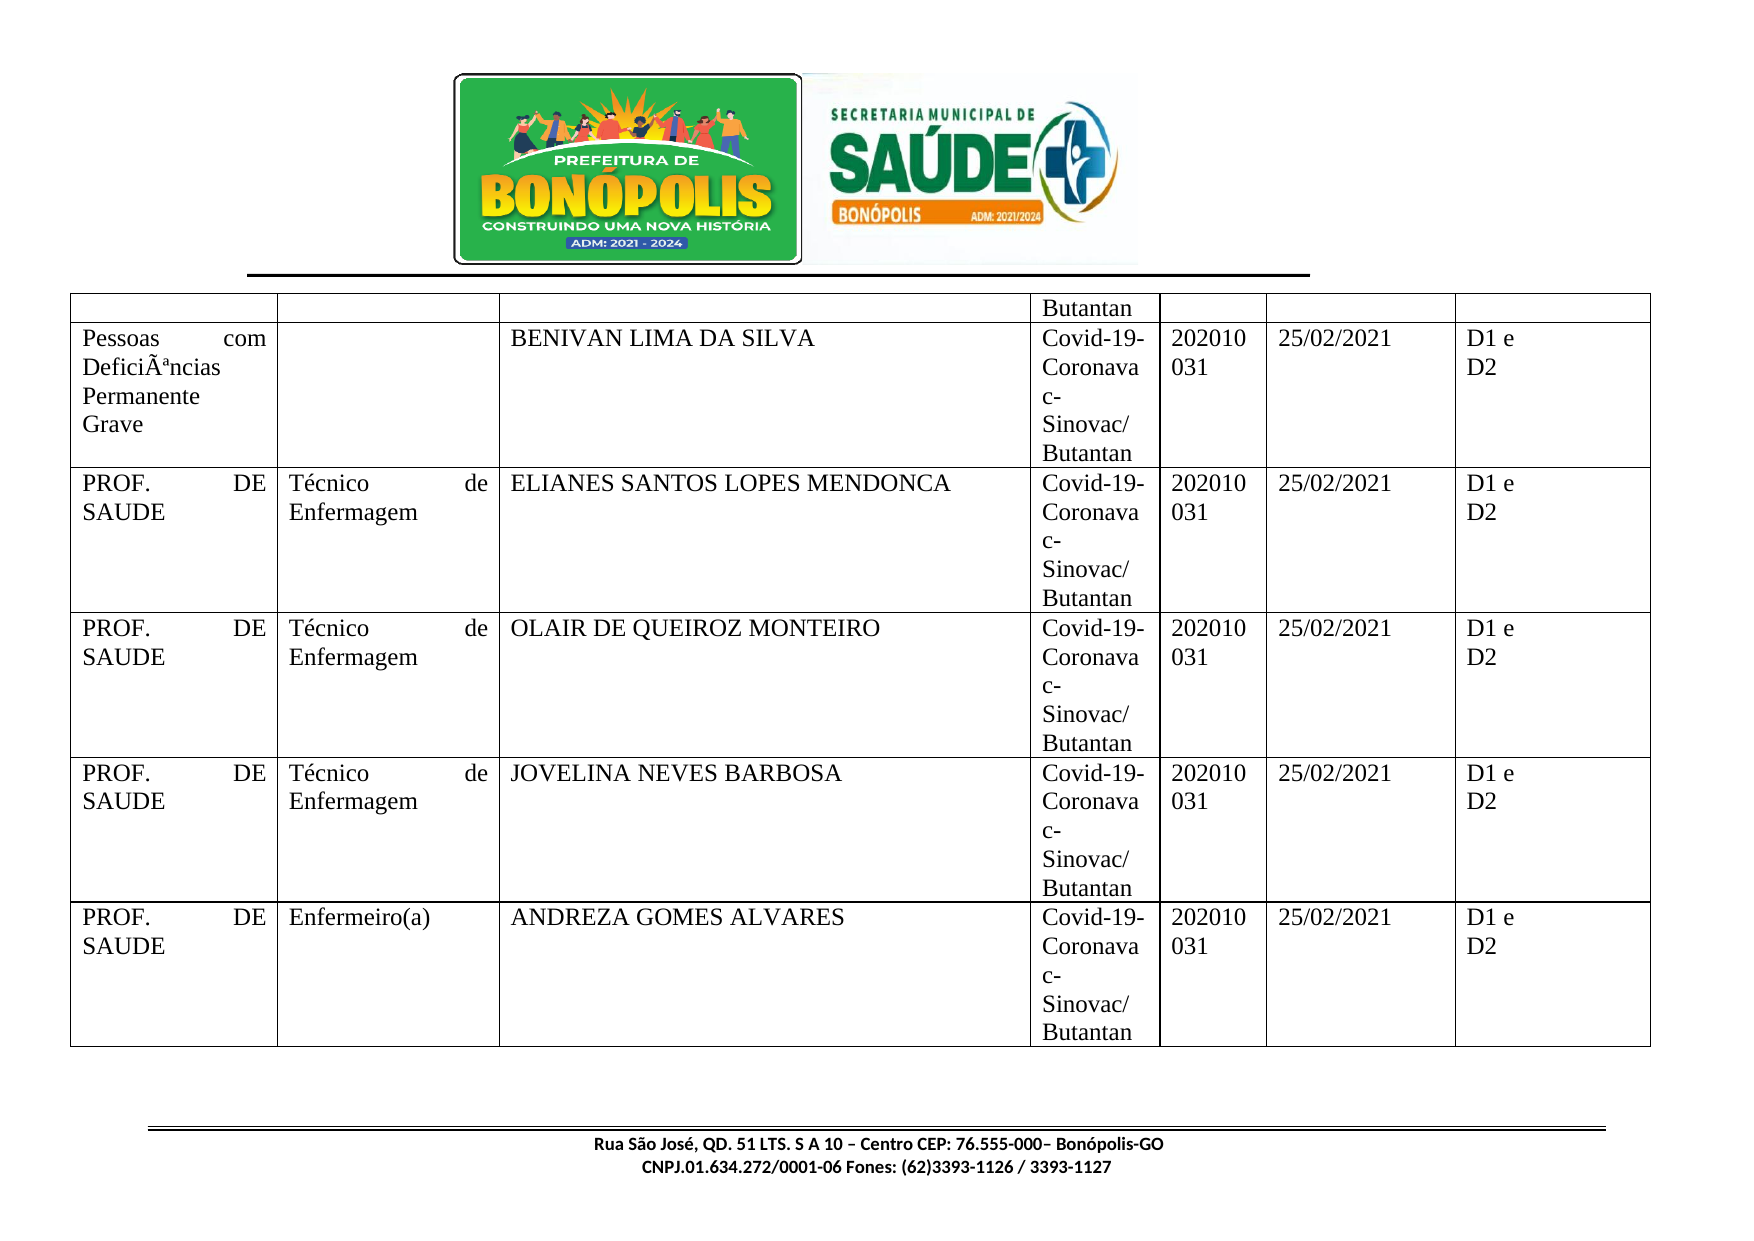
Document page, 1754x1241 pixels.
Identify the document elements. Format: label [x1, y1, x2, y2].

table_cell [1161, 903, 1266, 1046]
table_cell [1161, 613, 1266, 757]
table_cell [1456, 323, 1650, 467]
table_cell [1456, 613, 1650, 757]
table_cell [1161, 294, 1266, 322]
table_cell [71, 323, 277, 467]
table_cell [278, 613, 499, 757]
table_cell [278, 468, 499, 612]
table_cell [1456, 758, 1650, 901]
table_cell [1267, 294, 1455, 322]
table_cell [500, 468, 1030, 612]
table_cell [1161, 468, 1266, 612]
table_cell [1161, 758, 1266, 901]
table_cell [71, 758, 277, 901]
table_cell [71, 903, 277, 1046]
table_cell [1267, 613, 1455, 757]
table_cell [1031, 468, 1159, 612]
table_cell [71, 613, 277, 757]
picture [453, 73, 1139, 265]
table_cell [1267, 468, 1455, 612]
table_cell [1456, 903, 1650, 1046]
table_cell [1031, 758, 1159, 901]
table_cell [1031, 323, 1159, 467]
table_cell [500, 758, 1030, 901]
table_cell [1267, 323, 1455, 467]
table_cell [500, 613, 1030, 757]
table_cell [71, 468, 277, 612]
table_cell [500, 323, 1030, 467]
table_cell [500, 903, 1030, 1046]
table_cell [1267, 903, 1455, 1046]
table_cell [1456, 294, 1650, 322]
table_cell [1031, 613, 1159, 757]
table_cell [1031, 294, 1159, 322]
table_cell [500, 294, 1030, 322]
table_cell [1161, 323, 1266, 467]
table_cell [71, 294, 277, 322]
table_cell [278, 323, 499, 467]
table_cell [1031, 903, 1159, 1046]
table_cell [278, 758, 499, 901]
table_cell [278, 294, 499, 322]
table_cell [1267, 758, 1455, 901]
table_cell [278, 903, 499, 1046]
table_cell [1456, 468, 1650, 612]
